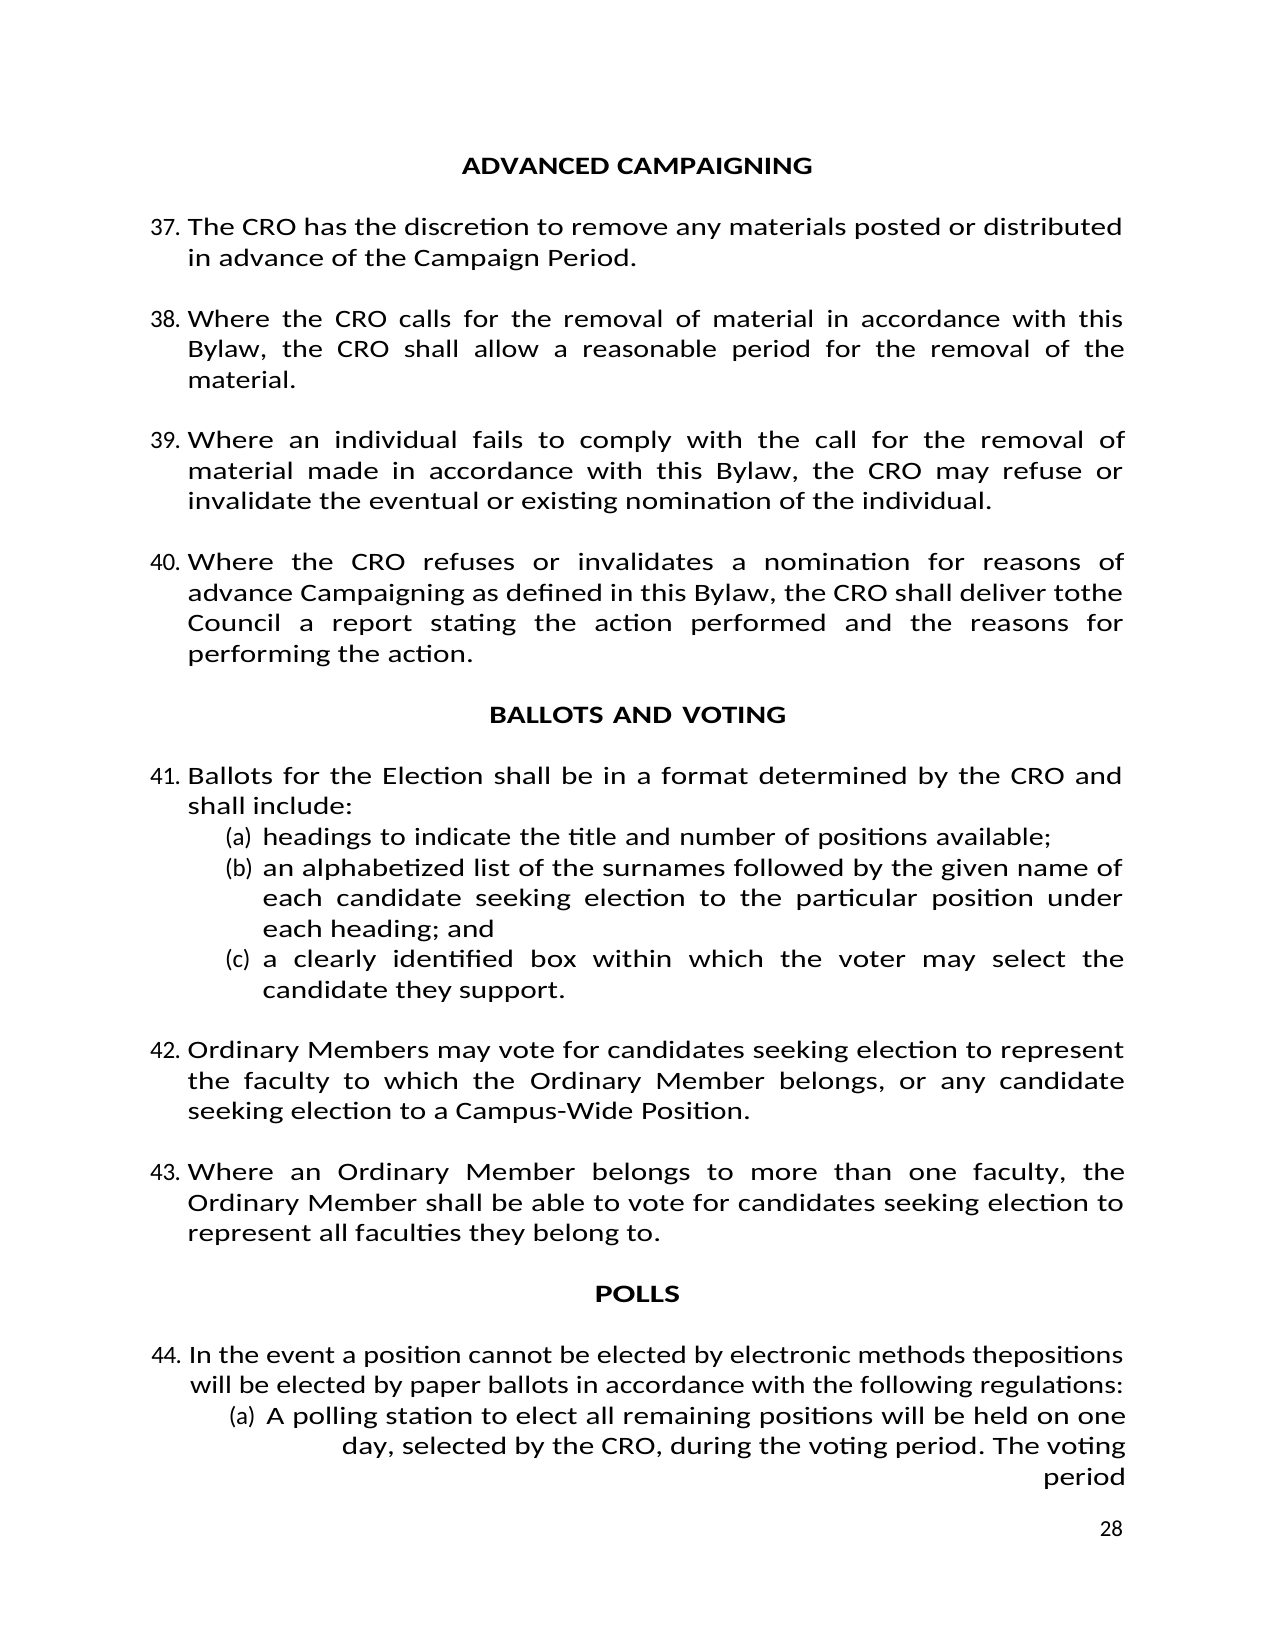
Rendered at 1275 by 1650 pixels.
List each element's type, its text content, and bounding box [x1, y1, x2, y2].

list a clearly identiﬁed box within which the voter may select the candidate they support. [225, 943, 1124, 1004]
subtitle BALLOTS AND VOTING [206, 699, 1069, 729]
subtitle POLLS [206, 1278, 1069, 1309]
list Where an individual fails to comply with the call for the removal of material made in accordance with this Bylaw, the CRO may refuse or invalidate the eventual or existing nomination of the individual. [150, 424, 1125, 516]
list headings to indicate the title and number of positions available; [225, 822, 1137, 852]
list Ordinary Members may vote for candidates seeking election to represent the faculty to which the Ordinary Member belongs, or any candidate seeking election to a Campus-Wide Position. [150, 1034, 1126, 1126]
list Where the CRO refuses or invalidates a nomination for reasons of advance Campaigning as deﬁned in this Bylaw, the CRO shall deliver tothe Council a report stating the action performed and the reasons for performing the action. [150, 547, 1124, 669]
subtitle ADVANCED CAMPAIGNING [206, 150, 1069, 181]
list Where an Ordinary Member belongs to more than one faculty, the Ordinary Member shall be able to vote for candidates seeking election to represent all faculties they belong to. [150, 1156, 1125, 1248]
list Ballots for the Election shall be in a format determined by the CRO and shall include: [150, 760, 1125, 821]
list In the event a position cannot be elected by electronic methods thepositions will be elected by paper ballots in accordance with the following regulations: [150, 1339, 1124, 1400]
list A polling station to elect all remaining positions will be held on one day, selected by the CRO, during the voting period. The voting period [225, 1400, 1126, 1492]
list Where the CRO calls for the removal of material in accordance with this Bylaw, the CRO shall allow a reasonable period for the removal of the material. [150, 303, 1125, 394]
list an alphabetized list of the surnames followed by the given name of each candidate seeking election to the particular position under each heading; and [225, 852, 1124, 943]
list The CRO has the discretion to remove any materials posted or distributed in advance of the Campaign Period. [150, 211, 1125, 272]
